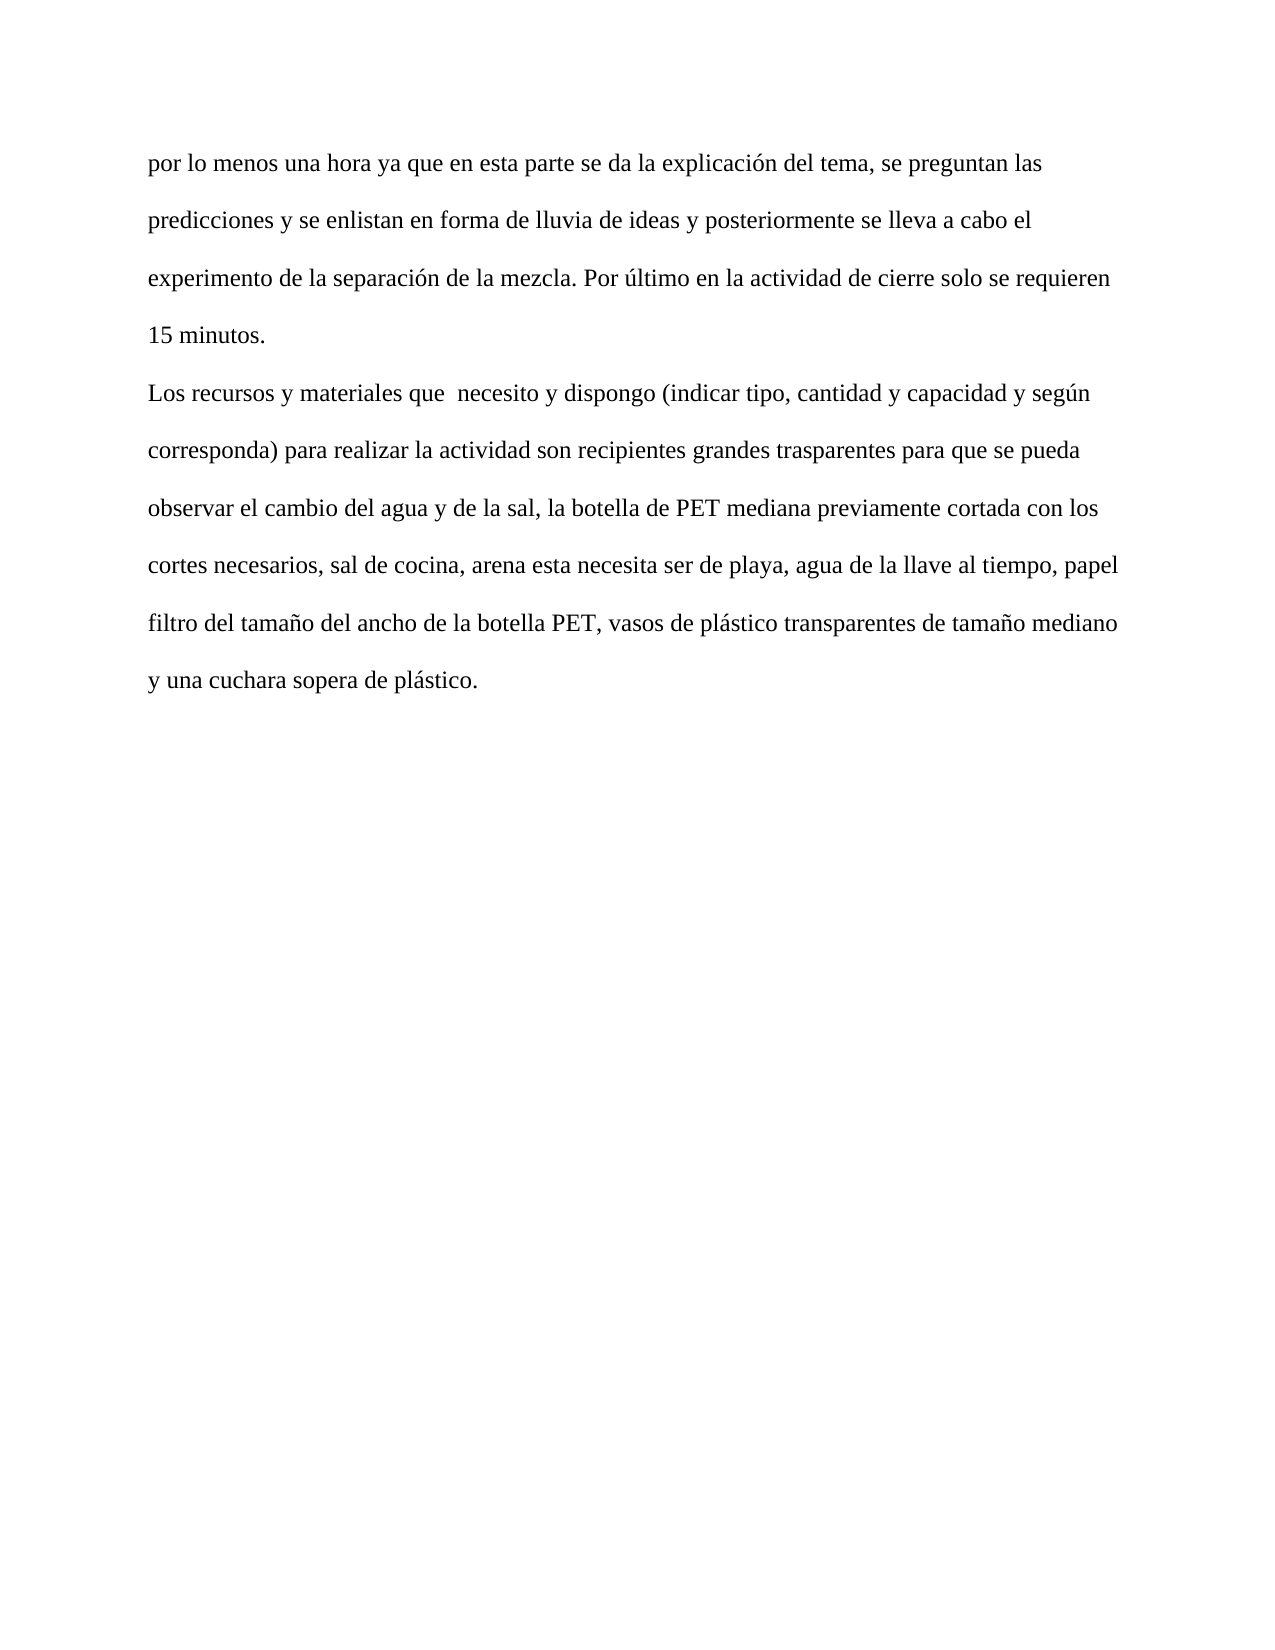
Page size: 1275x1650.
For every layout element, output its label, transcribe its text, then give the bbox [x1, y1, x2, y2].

text Los recursos y materiales que necesito y dispongo (indicar tipo, cantidad y capacidad y según corresponda) para realizar la actividad son recipientes grandes trasparentes para que se pueda observar el cambio del agua y de la sal, la botella de PET mediana previamente cortada con los cortes necesarios, sal de cocina, arena esta necesita ser de playa, agua de la llave al tiempo, papel filtro del tamaño del ancho de la botella PET, vasos de plástico transparentes de tamaño mediano y una cuchara sopera de plástico. [148, 378, 1127, 694]
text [148, 148, 1127, 349]
